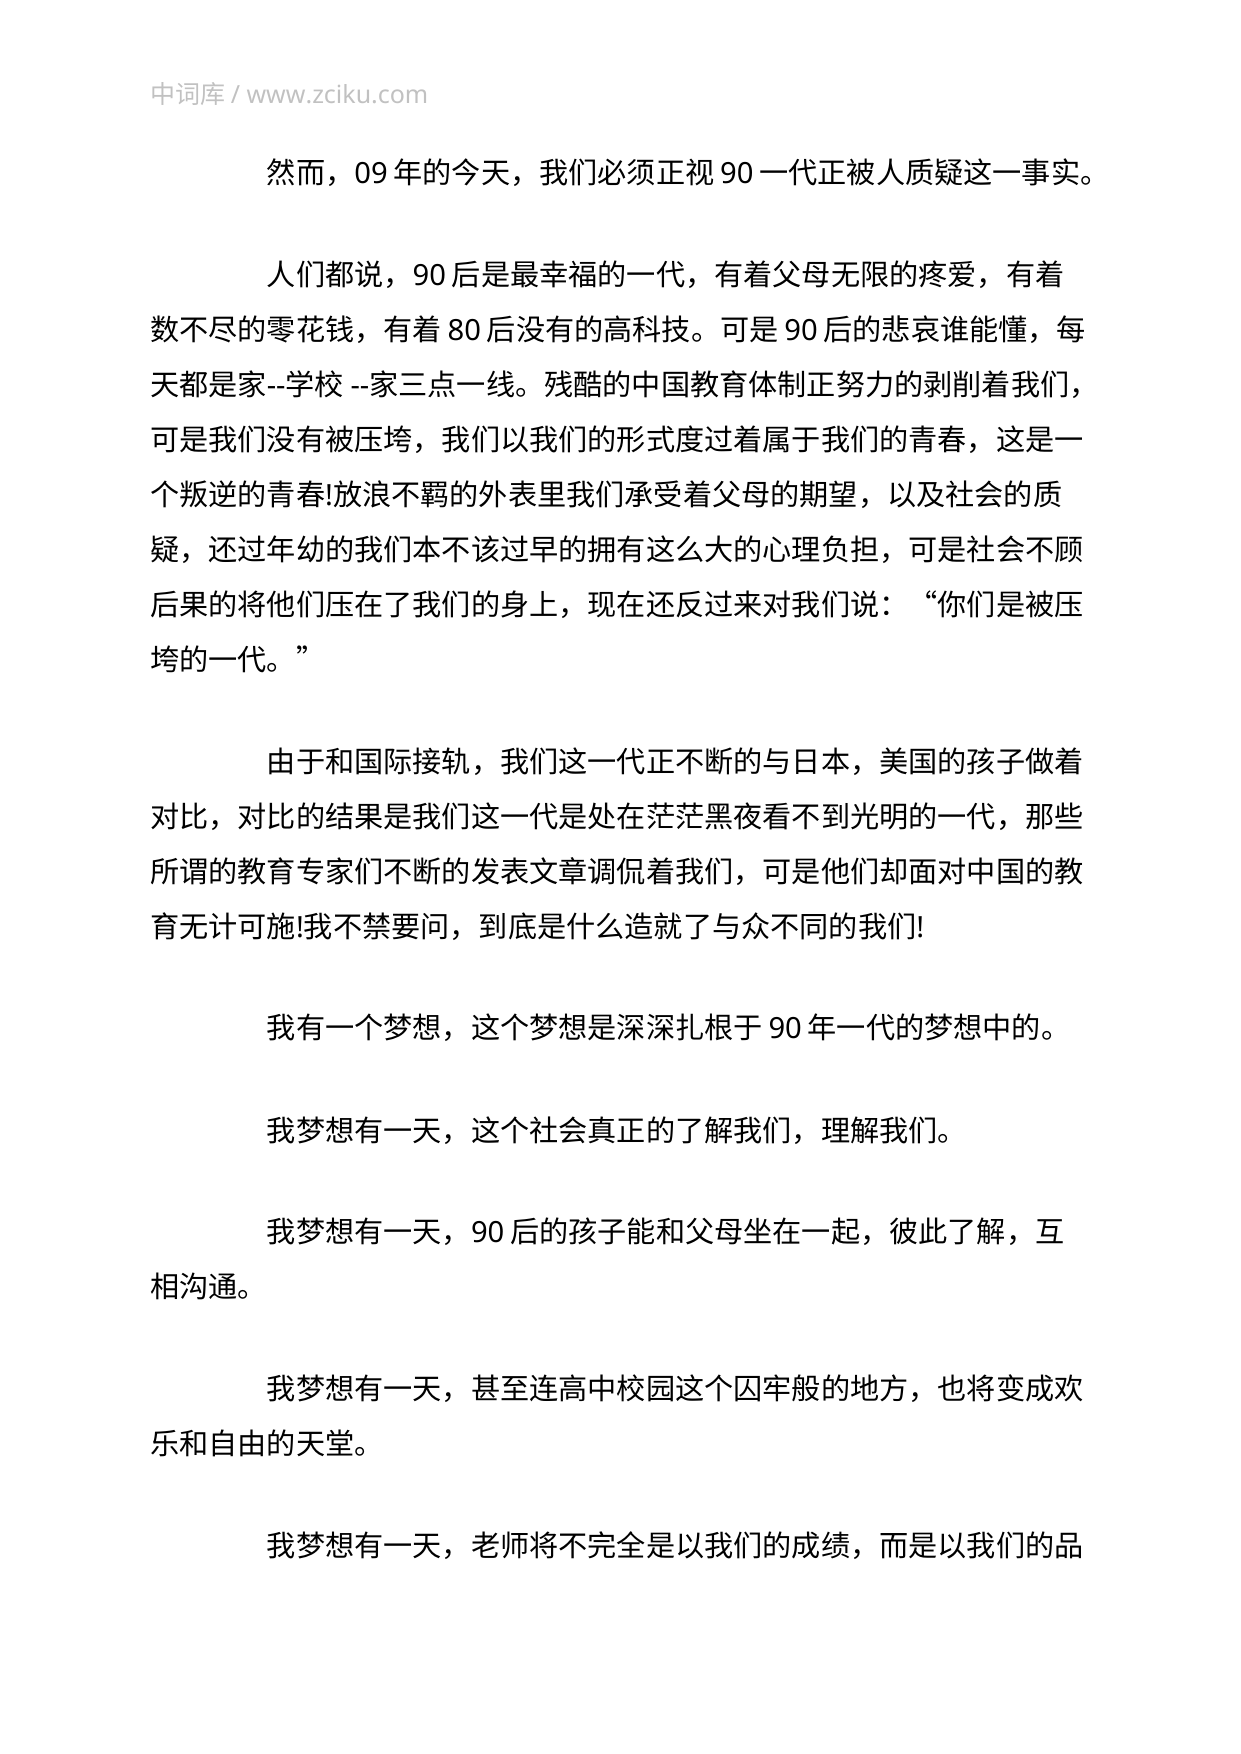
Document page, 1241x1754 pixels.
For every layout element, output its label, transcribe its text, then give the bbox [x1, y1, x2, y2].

text 由于和国际接轨，我们这一代正不断的与日本，美国的孩子做着对比，对比的结果是我们这一代是处在茫茫黑夜看不到光明的一代，那些所谓的教育专家们不断的发表文章调侃着我们，可是他们却面对中国的教育无计可施!我不禁要问，到底是什么造就了与众不同的我们! [150, 738, 1090, 946]
text 然而，09年的今天，我们必须正视90一代正被人质疑这一事实。 [150, 150, 1090, 192]
text 我梦想有一天，90后的孩子能和父母坐在一起，彼此了解，互相沟通。 [150, 1209, 1090, 1306]
text 我梦想有一天，甚至连高中校园这个囚牢般的地方，也将变成欢乐和自由的天堂。 [150, 1366, 1090, 1463]
text 我梦想有一天，这个社会真正的了解我们，理解我们。 [150, 1107, 1090, 1149]
text 人们都说，90后是最幸福的一代，有着父母无限的疼爱，有着数不尽的零花钱，有着80后没有的高科技。可是90后的悲哀谁能懂，每天都是家--学校 --家三点一线。残酷的中国教育体制正努力的剥削着我们，可是我们没有被压垮，我们以我们的形式度过着属于我们的青春，这是一个叛逆的青春!放浪不羁的外表里我们承受着父母的期望，以及社会的质疑，还过年幼的我们本不该过早的拥有这么大的心理负担，可是社会不顾后果的将他们压在了我们的身上，现在还反过来对我们说：“你们是被压垮的一代。” [150, 252, 1090, 679]
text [150, 1522, 1090, 1564]
text 我有一个梦想，这个梦想是深深扎根于90年一代的梦想中的。 [150, 1005, 1090, 1047]
